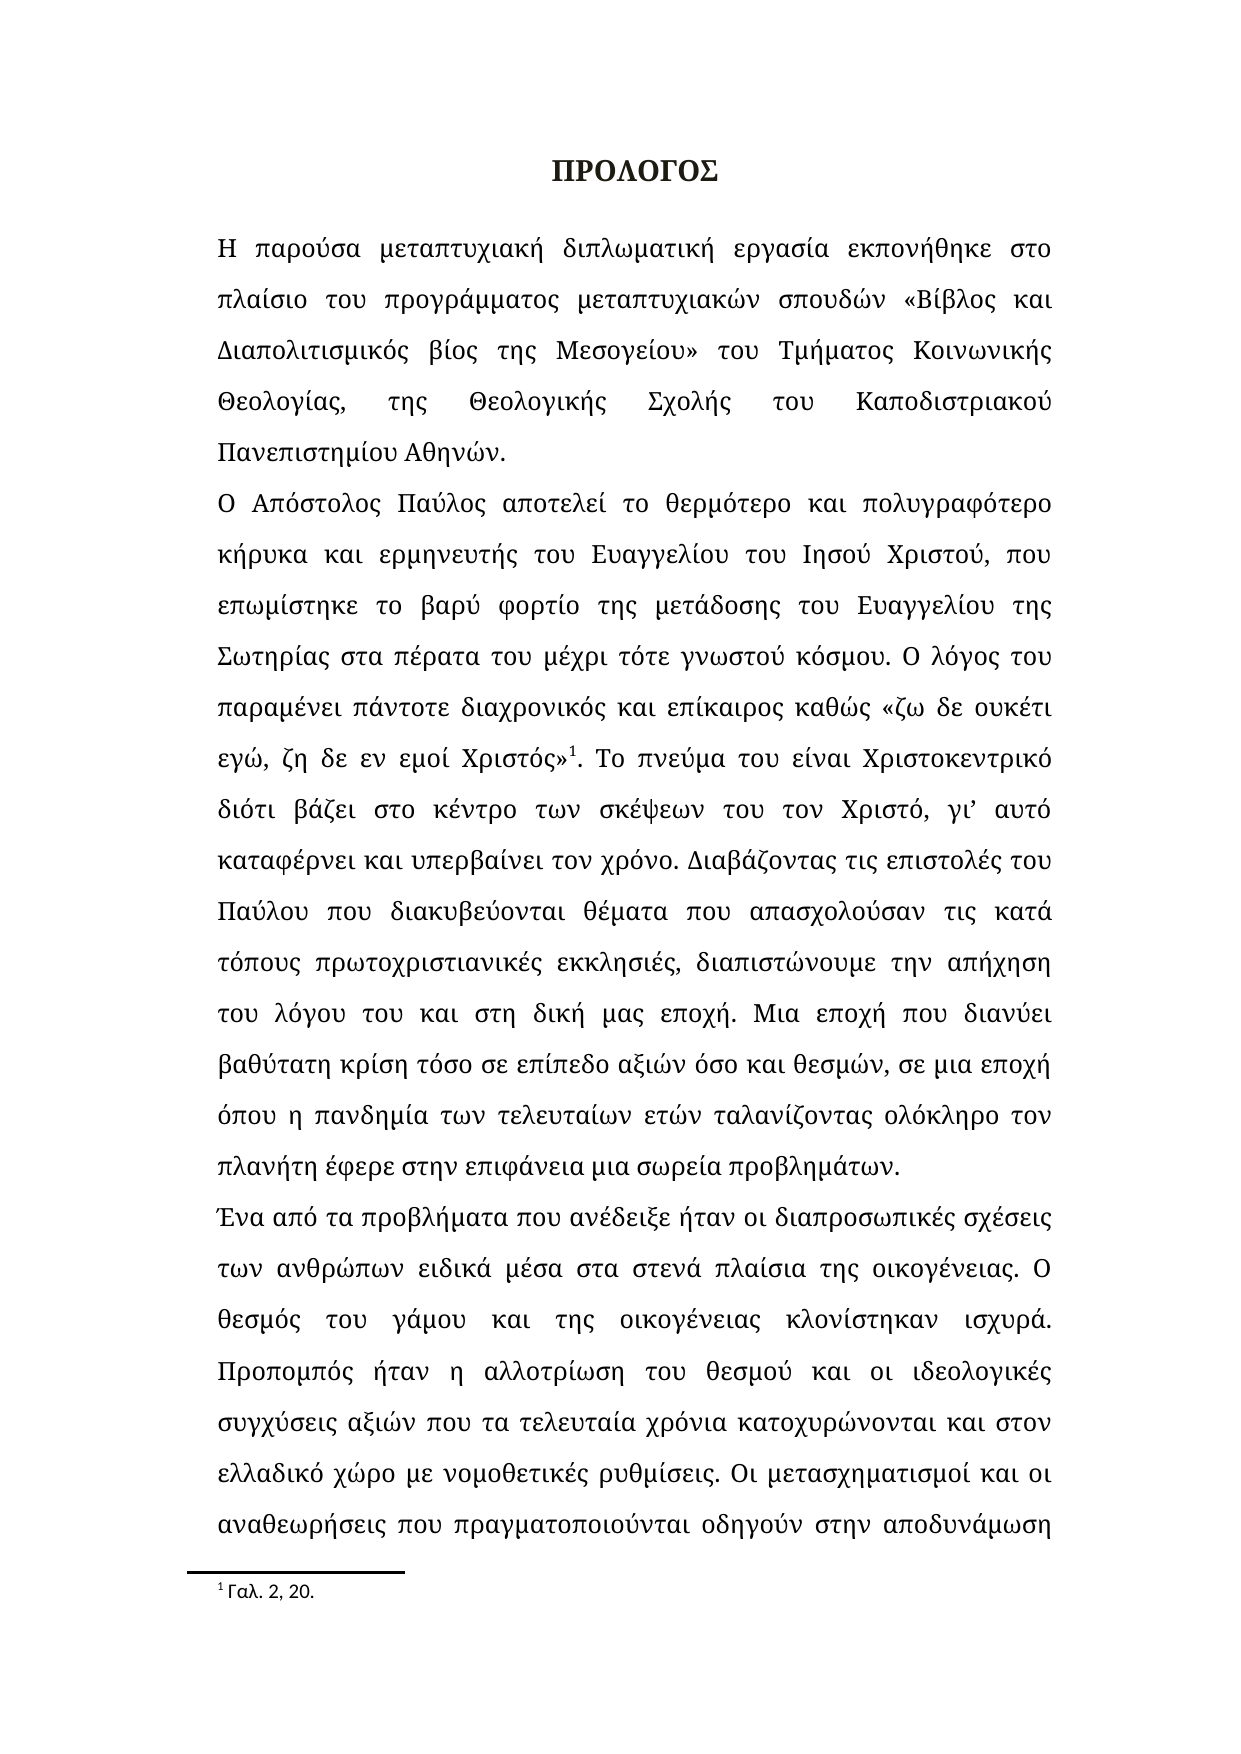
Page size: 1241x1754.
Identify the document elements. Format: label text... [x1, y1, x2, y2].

text Η παρούσα μεταπτυχιακή διπλωματική εργασία εκπονήθηκε στο πλαίσιο του προγράμματος μεταπτυχιακών σπουδών «Βίβλος και Διαπολιτισμικός βίος της Μεσογείου» του Τμήματος Κοινωνικής Θεολογίας, της Θεολογικής Σχολής του Καποδιστριακού Πανεπιστημίου Αθηνών. [217, 230, 1053, 468]
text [217, 1200, 1053, 1540]
text ΠΡΟΛΟΓΟΣ [217, 150, 1053, 190]
text Ο Απόστολος Παύλος αποτελεί το θερμότερο και πολυγραφότερο κήρυκα και ερμηνευτής του Ευαγγελίου του Ιησού Χριστού, που επωμίστηκε το βαρύ φορτίο της μετάδοσης του Ευαγγελίου της Σωτηρίας στα πέρατα του μέχρι τότε γνωστού κόσμου. Ο λόγος του παραμένει πάντοτε διαχρονικός και επίκαιρος καθώς «ζω δε ουκέτι εγώ, ζη δε εν εμοί Χριστός». Το πνεύμα του είναι Χριστοκεντρικό διότι βάζει στο κέντρο των σκέψεων του τον Χριστό, γι’ αυτό καταφέρνει και υπερβαίνει τον χρόνο. Διαβάζοντας τις επιστολές του Παύλου που διακυβεύονται θέματα που απασχολούσαν τις κατά τόπους πρωτοχριστιανικές εκκλησιές, διαπιστώνουμε την απήχηση του λόγου του και στη δική μας εποχή. Μια εποχή που διανύει βαθύτατη κρίση τόσο σε επίπεδο αξιών όσο και θεσμών, σε μια εποχή όπου η πανδημία των τελευταίων ετών ταλανίζοντας ολόκληρο τον πλανήτη έφερε στην επιφάνεια μια σωρεία προβλημάτων. [217, 486, 1053, 1183]
